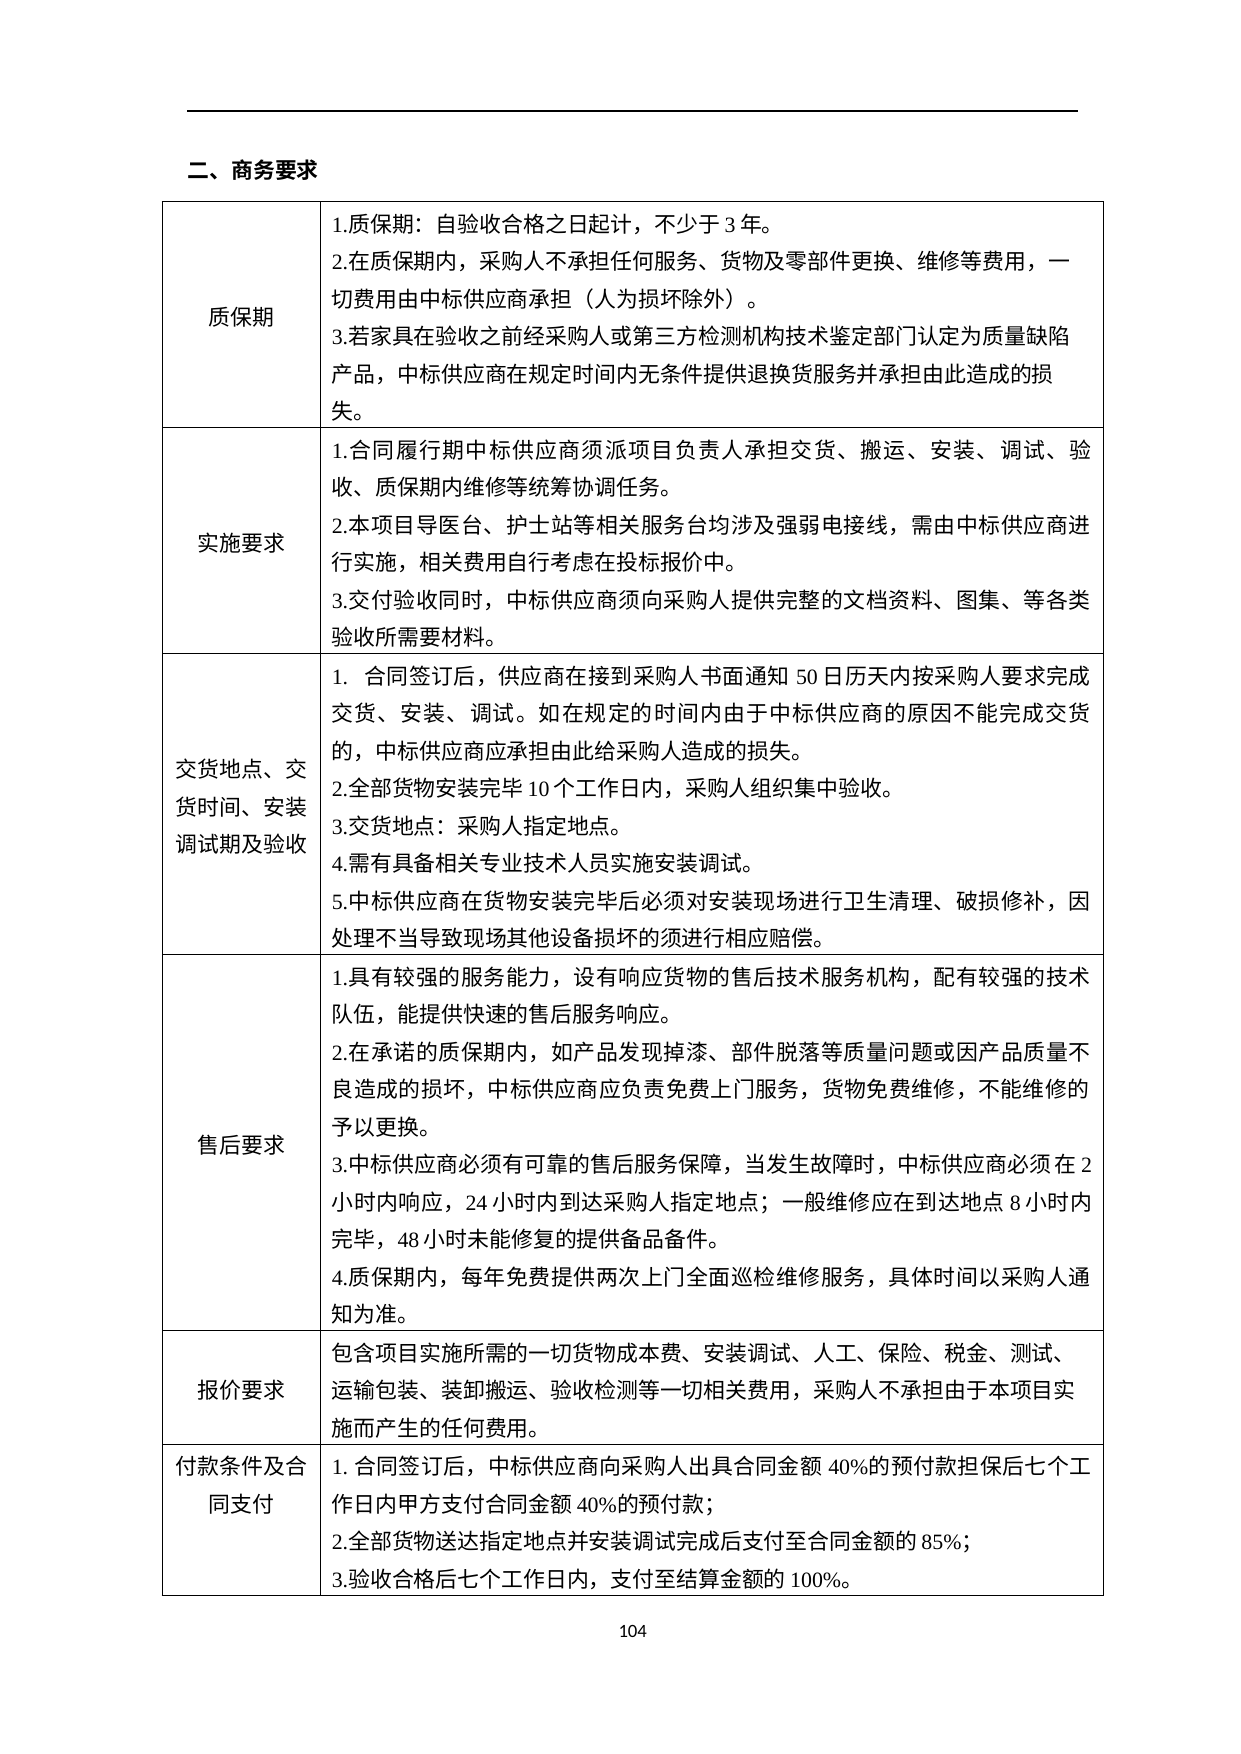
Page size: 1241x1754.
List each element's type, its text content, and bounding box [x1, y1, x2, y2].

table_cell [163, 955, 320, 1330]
text 二、商务要求 [187, 153, 1078, 185]
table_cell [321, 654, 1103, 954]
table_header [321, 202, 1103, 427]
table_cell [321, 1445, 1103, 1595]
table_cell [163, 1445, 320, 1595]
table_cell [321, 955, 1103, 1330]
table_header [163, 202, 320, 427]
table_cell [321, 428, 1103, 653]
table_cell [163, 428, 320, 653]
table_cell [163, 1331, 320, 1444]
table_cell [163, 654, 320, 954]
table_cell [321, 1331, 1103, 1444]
